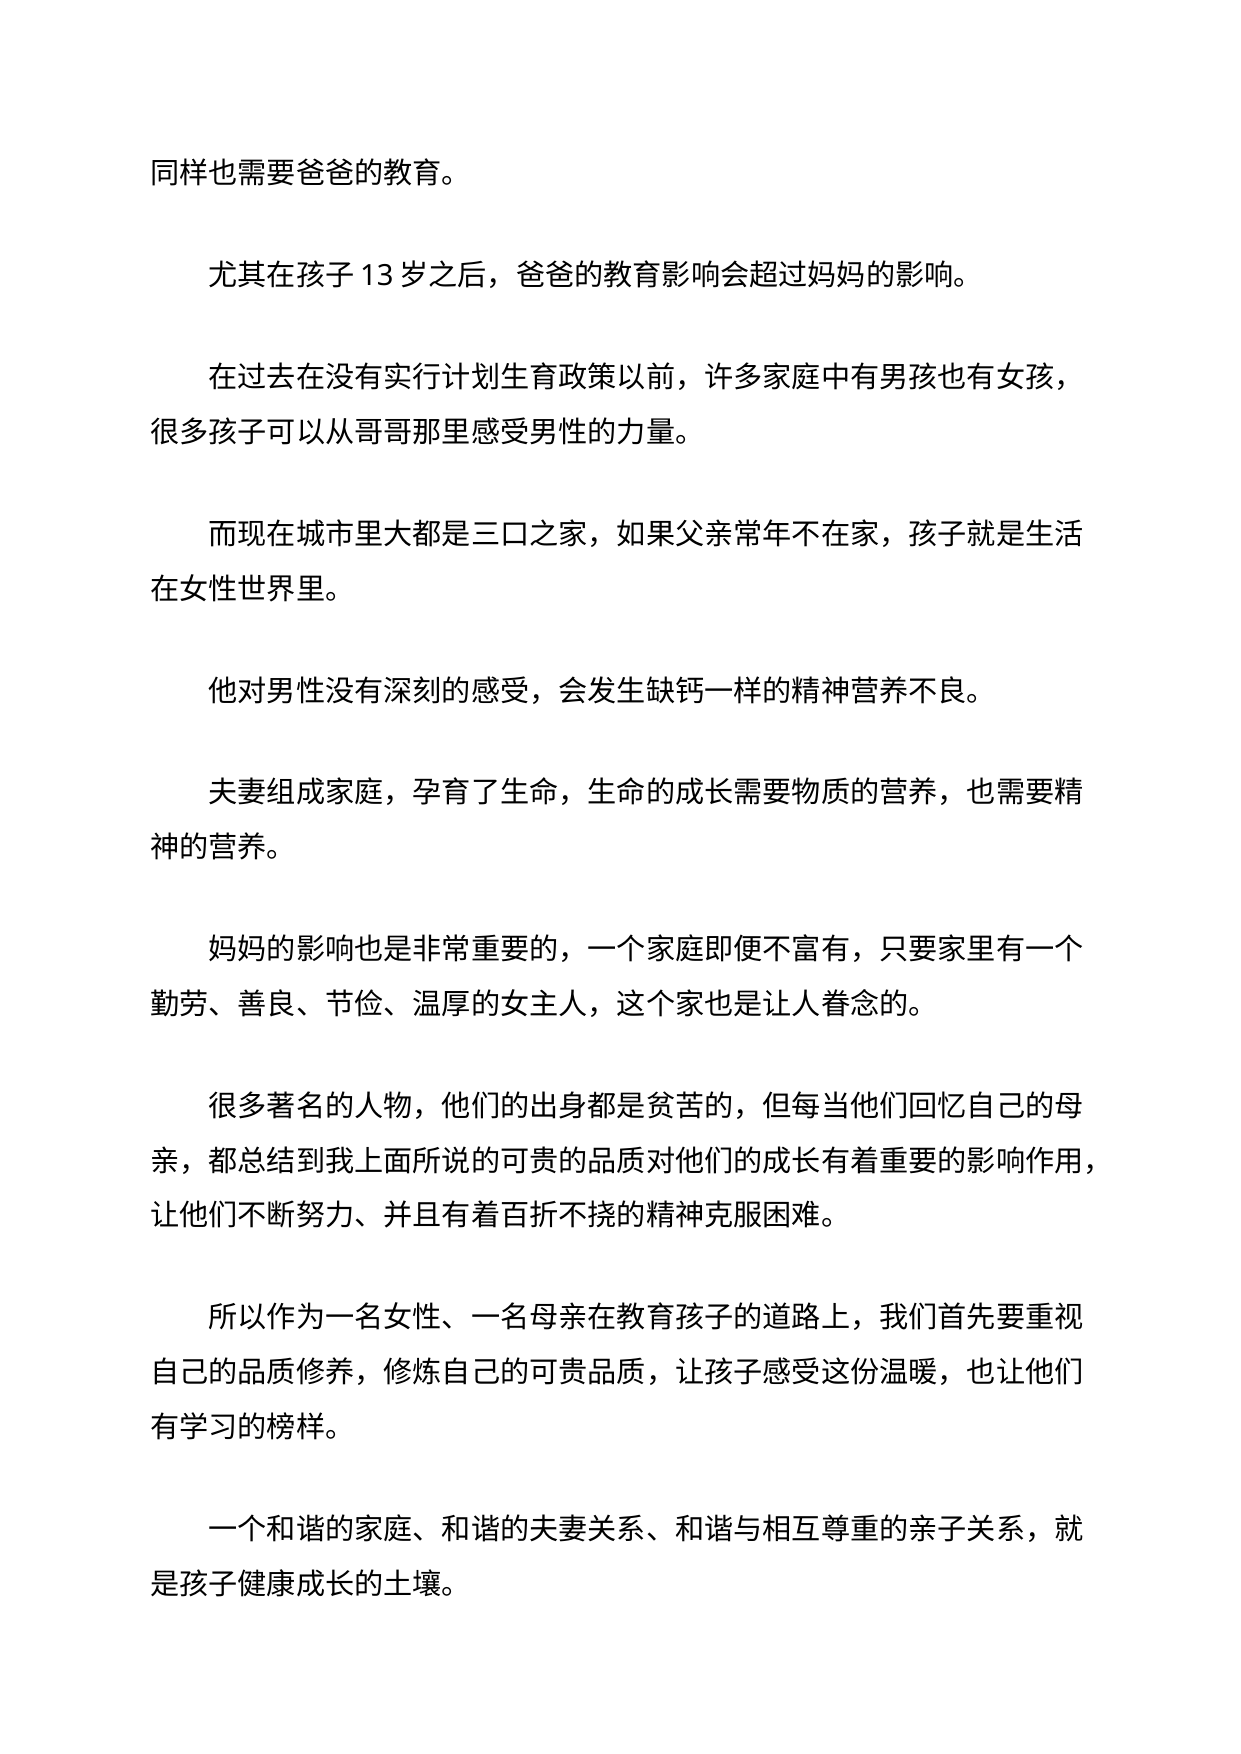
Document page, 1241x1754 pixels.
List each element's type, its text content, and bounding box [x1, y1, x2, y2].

text 在过去在没有实行计划生育政策以前，许多家庭中有男孩也有女孩，很多孩子可以从哥哥那里感受男性的力量。 [150, 354, 1090, 451]
text 他对男性没有深刻的感受，会发生缺钙一样的精神营养不良。 [150, 667, 1090, 709]
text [150, 150, 1090, 192]
text 尤其在孩子13岁之后，爸爸的教育影响会超过妈妈的影响。 [150, 252, 1090, 294]
text 夫妻组成家庭，孕育了生命，生命的成长需要物质的营养，也需要精神的营养。 [150, 769, 1090, 866]
text 很多著名的人物，他们的出身都是贫苦的，但每当他们回忆自己的母亲，都总结到我上面所说的可贵的品质对他们的成长有着重要的影响作用，让他们不断努力、并且有着百折不挠的精神克服困难。 [150, 1082, 1090, 1234]
text 一个和谐的家庭、和谐的夫妻关系、和谐与相互尊重的亲子关系，就是孩子健康成长的土壤。 [150, 1505, 1090, 1602]
text 而现在城市里大都是三口之家，如果父亲常年不在家，孩子就是生活在女性世界里。 [150, 510, 1090, 608]
text 妈妈的影响也是非常重要的，一个家庭即便不富有，只要家里有一个勤劳、善良、节俭、温厚的女主人，这个家也是让人眷念的。 [150, 926, 1090, 1023]
text 所以作为一名女性、一名母亲在教育孩子的道路上，我们首先要重视自己的品质修养，修炼自己的可贵品质，让孩子感受这份温暖，也让他们有学习的榜样。 [150, 1294, 1090, 1446]
